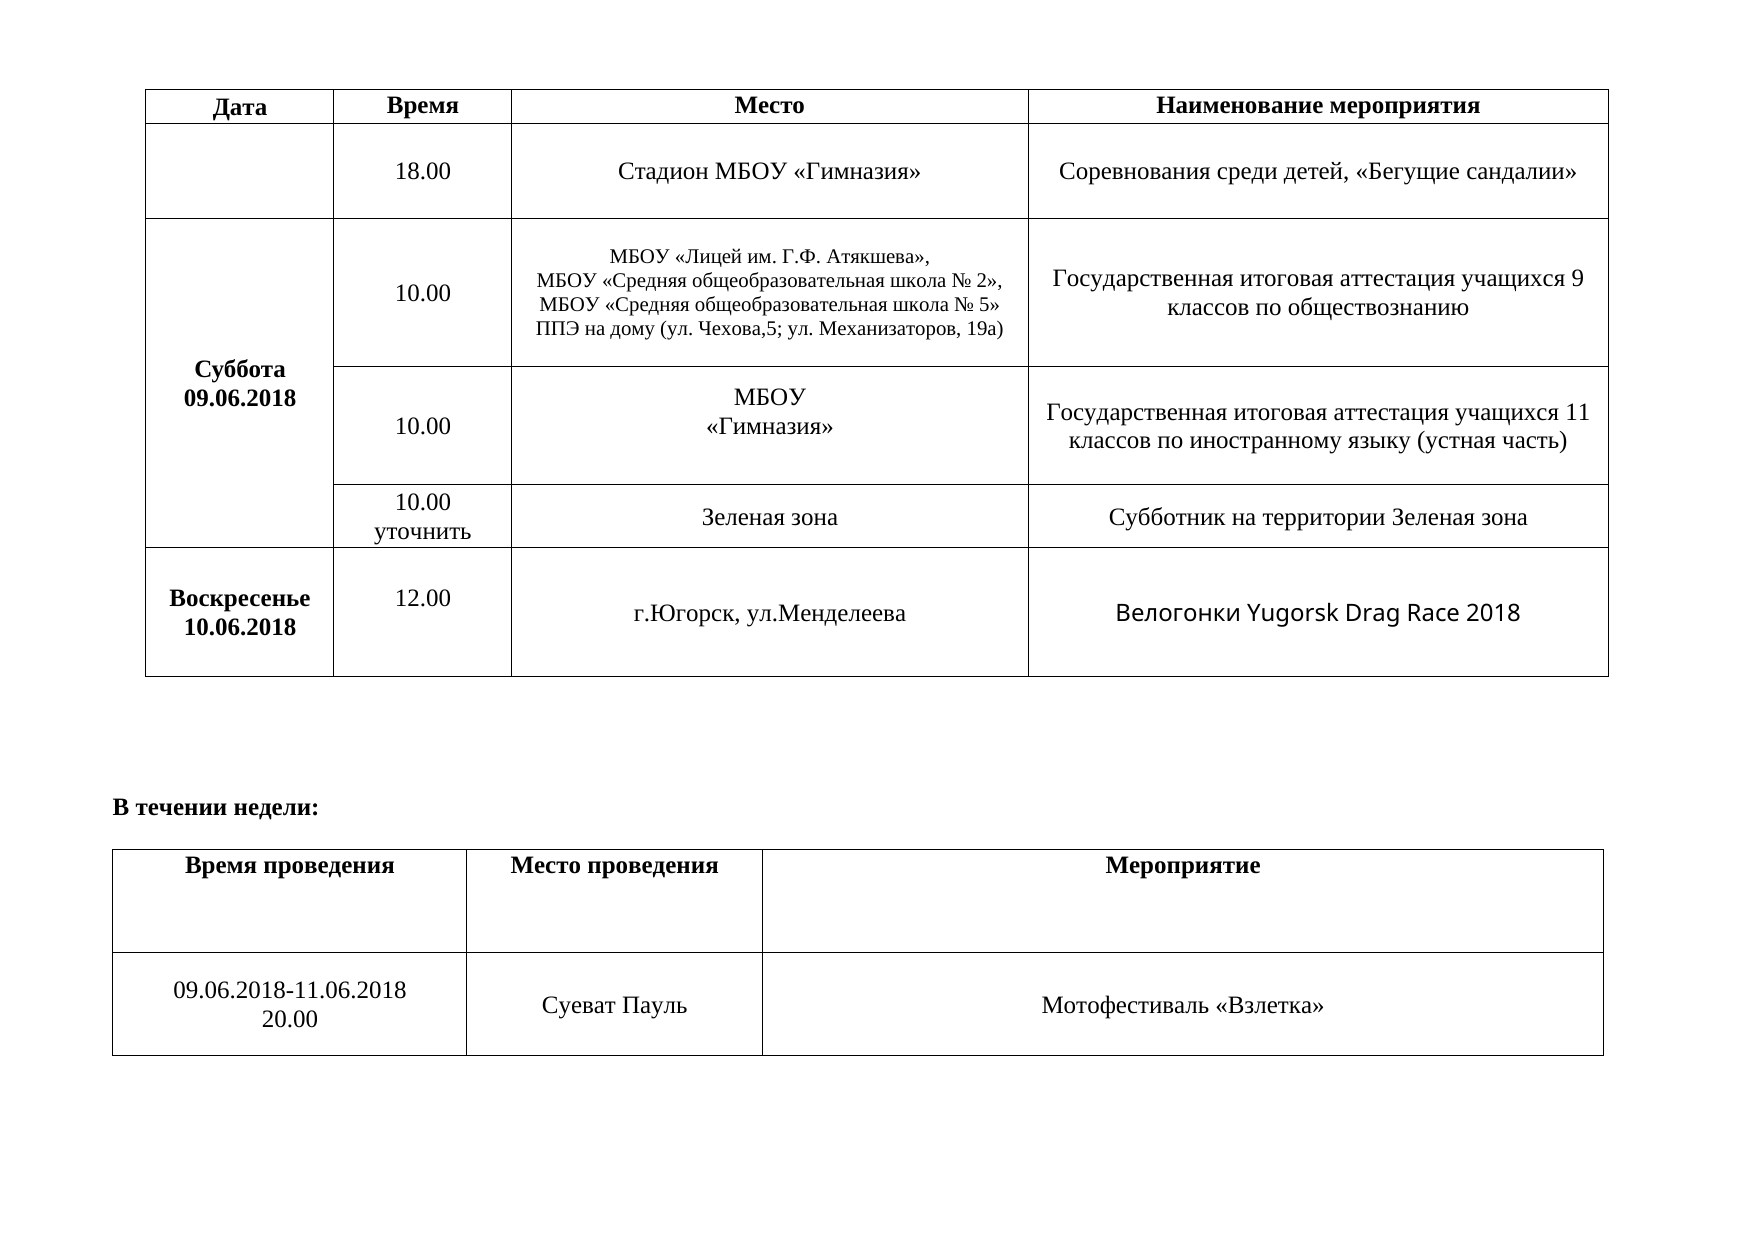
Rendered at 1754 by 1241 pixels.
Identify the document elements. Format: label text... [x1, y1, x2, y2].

table_header Место проведения [467, 850, 762, 952]
text В течении недели: [112, 792, 1641, 821]
table_header Время [334, 90, 511, 123]
table_header Дата [146, 90, 333, 123]
table_cell 10.00 [334, 367, 511, 484]
table_cell Соревнования среди детей, «Бегущие сандалии» [1029, 124, 1608, 217]
table_header Место [512, 90, 1028, 123]
table_cell МБОУ «Гимназия» [512, 367, 1028, 484]
table_header Время проведения [113, 850, 466, 952]
table_cell Государственная итоговая аттестация учащихся 9 классов по обществознанию [1029, 219, 1608, 366]
table_cell Субботник на территории Зеленая зона [1029, 485, 1608, 547]
table_cell Мотофестиваль «Взлетка» [763, 953, 1603, 1055]
table_cell Суеват Пауль [467, 953, 762, 1055]
table_cell Государственная итоговая аттестация учащихся 11 классов по иностранному языку (устная часть) [1029, 367, 1608, 484]
table_cell 18.00 [334, 124, 511, 217]
table_cell Зеленая зона [512, 485, 1028, 547]
table_cell Воскресенье 10.06.2018 [146, 548, 333, 676]
table_cell 12.00 [334, 548, 511, 676]
table_cell Велогонки Yugorsk Drag Race 2018 [1029, 548, 1608, 676]
table_header Наименование мероприятия [1029, 90, 1608, 123]
table_cell 10.00 [334, 219, 511, 366]
table_cell 09.06.2018-11.06.2018 20.00 [113, 953, 466, 1055]
table_cell г.Югорск, ул.Менделеева [512, 548, 1028, 676]
table_header Мероприятие [763, 850, 1603, 952]
table_cell 10.00 уточнить [334, 485, 511, 547]
table_cell МБОУ «Лицей им. Г.Ф. Атякшева», МБОУ «Средняя общеобразовательная школа № 2», МБОУ «Средняя общеобразовательная школа № 5» ППЭ на дому (ул. Чехова,5; ул. Механизаторов, 19а) [512, 219, 1028, 366]
table_cell Стадион МБОУ «Гимназия» [512, 124, 1028, 217]
table_cell Суббота 09.06.2018 [146, 219, 333, 547]
